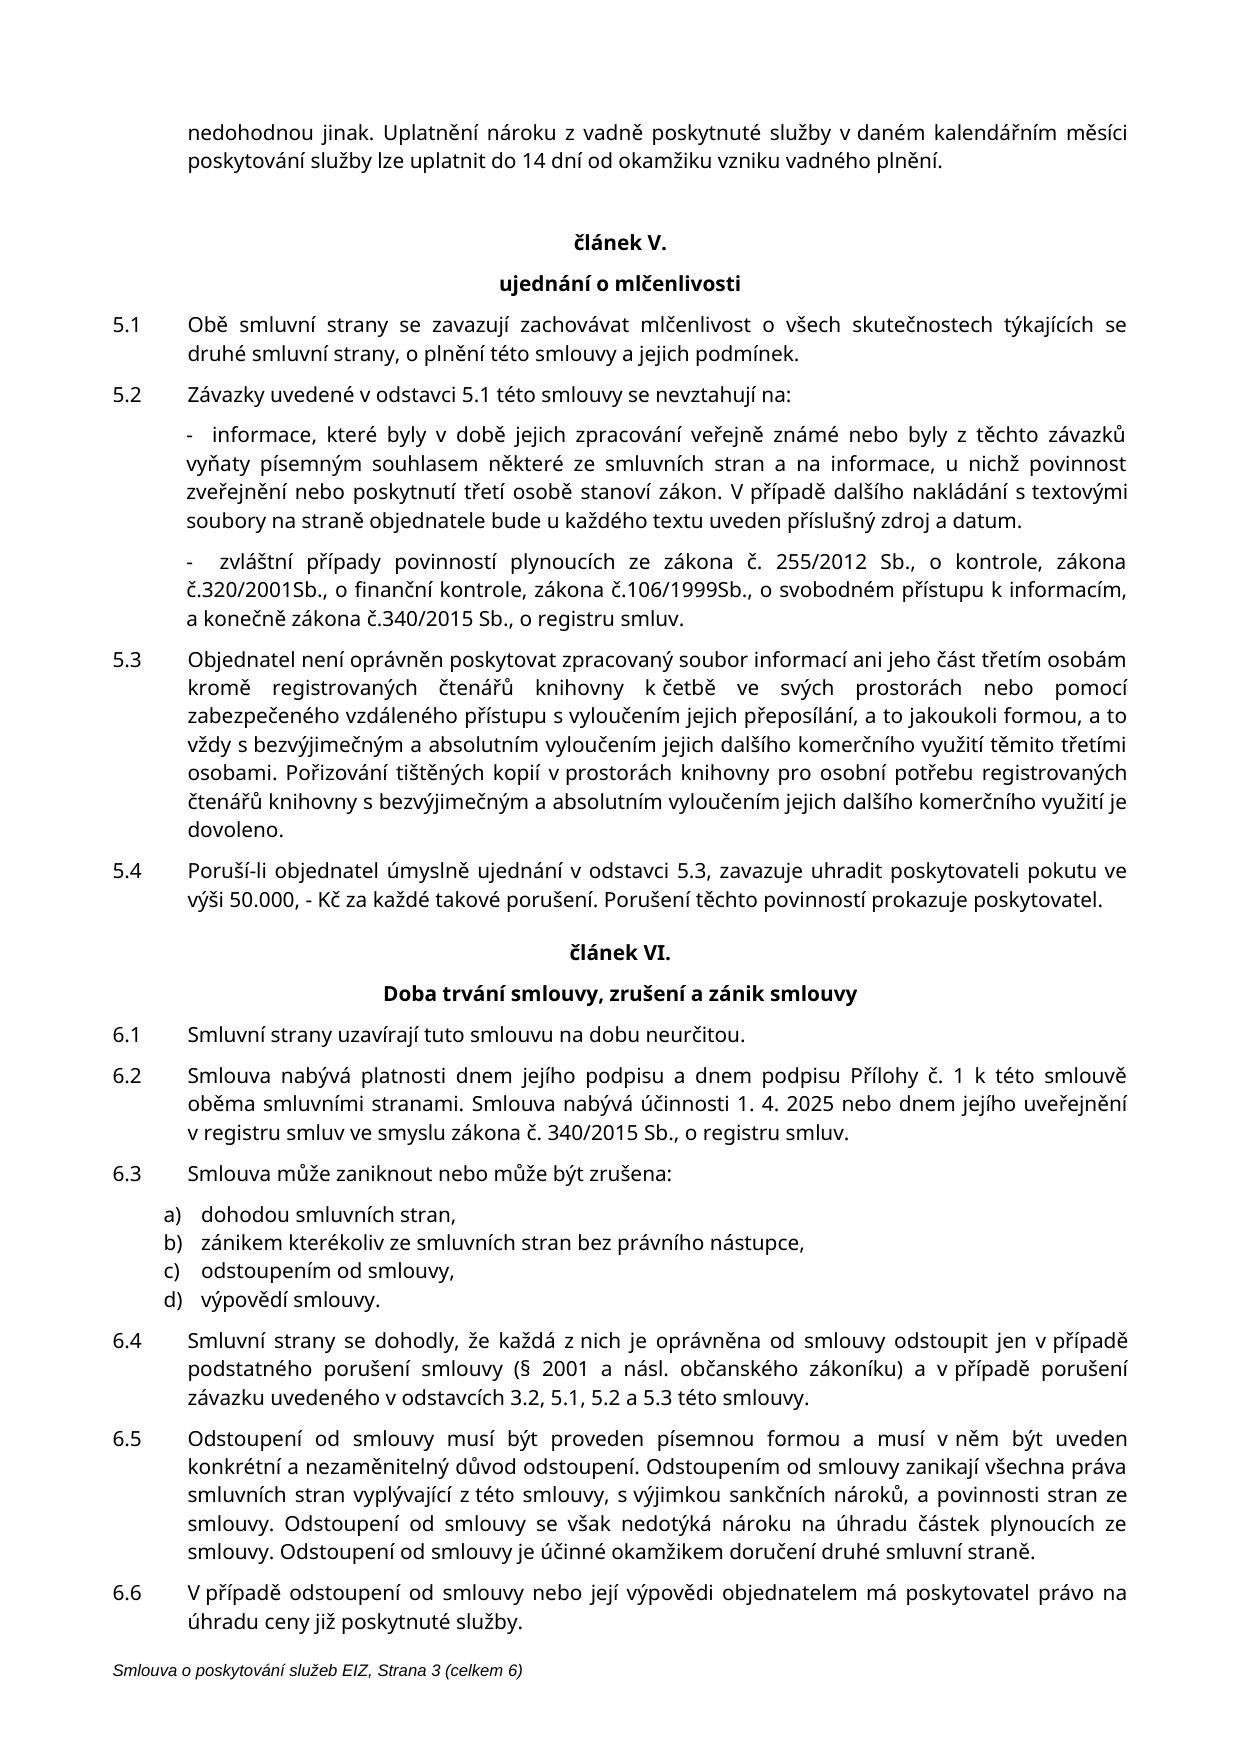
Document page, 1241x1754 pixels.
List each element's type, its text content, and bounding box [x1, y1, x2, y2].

list výpovědí smlouvy. [163, 1285, 1128, 1313]
text článek V. [112, 228, 1128, 257]
subtitle článek VI. [112, 938, 1128, 967]
text 5.1 Obě smluvní strany se zavazují zachovávat mlčenlivost o všech skutečnostech týkajících se druhé smluvní strany, o plnění této smlouvy a jejich podmínek. [112, 310, 1128, 367]
text ujednání o mlčenlivosti [112, 269, 1128, 298]
text 5.2 Závazky uvedené v odstavci 5.1 této smlouvy se nevztahují na: [112, 380, 1128, 408]
text 6.6 V případě odstoupení od smlouvy nebo její výpovědi objednatelem má poskytovatel právo na úhradu ceny již poskytnuté služby. [112, 1578, 1128, 1635]
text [112, 118, 1128, 175]
text 6.3 Smlouva může zaniknout nebo může být zrušena: [112, 1159, 1128, 1187]
text - informace, které byly v době jejich zpracování veřejně známé nebo byly z těchto závazků vyňaty písemným souhlasem některé ze smluvních stran a na informace, u nichž povinnost zveřejnění nebo poskytnutí třetí osobě stanoví zákon. V případě dalšího nakládání s textovými soubory na straně objednatele bude u každého textu uveden příslušný zdroj a datum. [186, 421, 1128, 534]
list dohodou smluvních stran, [163, 1200, 1128, 1228]
text 6.1 Smluvní strany uzavírají tuto smlouvu na dobu neurčitou. [112, 1020, 1128, 1048]
text 5.3 Objednatel není oprávněn poskytovat zpracovaný soubor informací ani jeho část třetím osobám kromě registrovaných čtenářů knihovny k četbě ve svých prostorách nebo pomocí zabezpečeného vzdáleného přístupu s vyloučením jejich přeposílání, a to jakoukoli formou, a to vždy s bezvýjimečným a absolutním vyloučením jejich dalšího komerčního využití těmito třetími osobami. Pořizování tištěných kopií v prostorách knihovny pro osobní potřebu registrovaných čtenářů knihovny s bezvýjimečným a absolutním vyloučením jejich dalšího komerčního využití je dovoleno. [112, 645, 1128, 844]
text - zvláštní případy povinností plynoucích ze zákona č. 255/2012 Sb., o kontrole, zákona č.320/2001Sb., o finanční kontrole, zákona č.106/1999Sb., o svobodném přístupu k informacím, a konečně zákona č.340/2015 Sb., o registru smluv. [186, 547, 1128, 632]
text 6.5 Odstoupení od smlouvy musí být proveden písemnou formou a musí v něm být uveden konkrétní a nezaměnitelný důvod odstoupení. Odstoupením od smlouvy zanikají všechna práva smluvních stran vyplývající z této smlouvy, s výjimkou sankčních nároků, a povinnosti stran ze smlouvy. Odstoupení od smlouvy se však nedotýká nároku na úhradu částek plynoucích ze smlouvy. Odstoupení od smlouvy je účinné okamžikem doručení druhé smluvní straně. [112, 1424, 1128, 1566]
text Doba trvání smlouvy, zrušení a zánik smlouvy [112, 979, 1128, 1007]
list odstoupením od smlouvy, [163, 1257, 1128, 1285]
text 6.4 Smluvní strany se dohodly, že každá z nich je oprávněna od smlouvy odstoupit jen v případě podstatného porušení smlouvy (§ 2001 a násl. občanského zákoníku) a v případě porušení závazku uvedeného v odstavcích 3.2, 5.1, 5.2 a 5.3 této smlouvy. [112, 1326, 1128, 1411]
list zánikem kterékoliv ze smluvních stran bez právního nástupce, [163, 1228, 1128, 1257]
text 6.2 Smlouva nabývá platnosti dnem jejího podpisu a dnem podpisu Přílohy č. 1 k této smlouvě oběma smluvními stranami. Smlouva nabývá účinnosti 1. 4. 2025 nebo dnem jejího uveřejnění v registru smluv ve smyslu zákona č. 340/2015 Sb., o registru smluv. [112, 1061, 1128, 1146]
text 5.4 Poruší-li objednatel úmyslně ujednání v odstavci 5.3, zavazuje uhradit poskytovateli pokutu ve výši 50.000, - Kč za každé takové porušení. Porušení těchto povinností prokazuje poskytovatel. [112, 856, 1128, 913]
